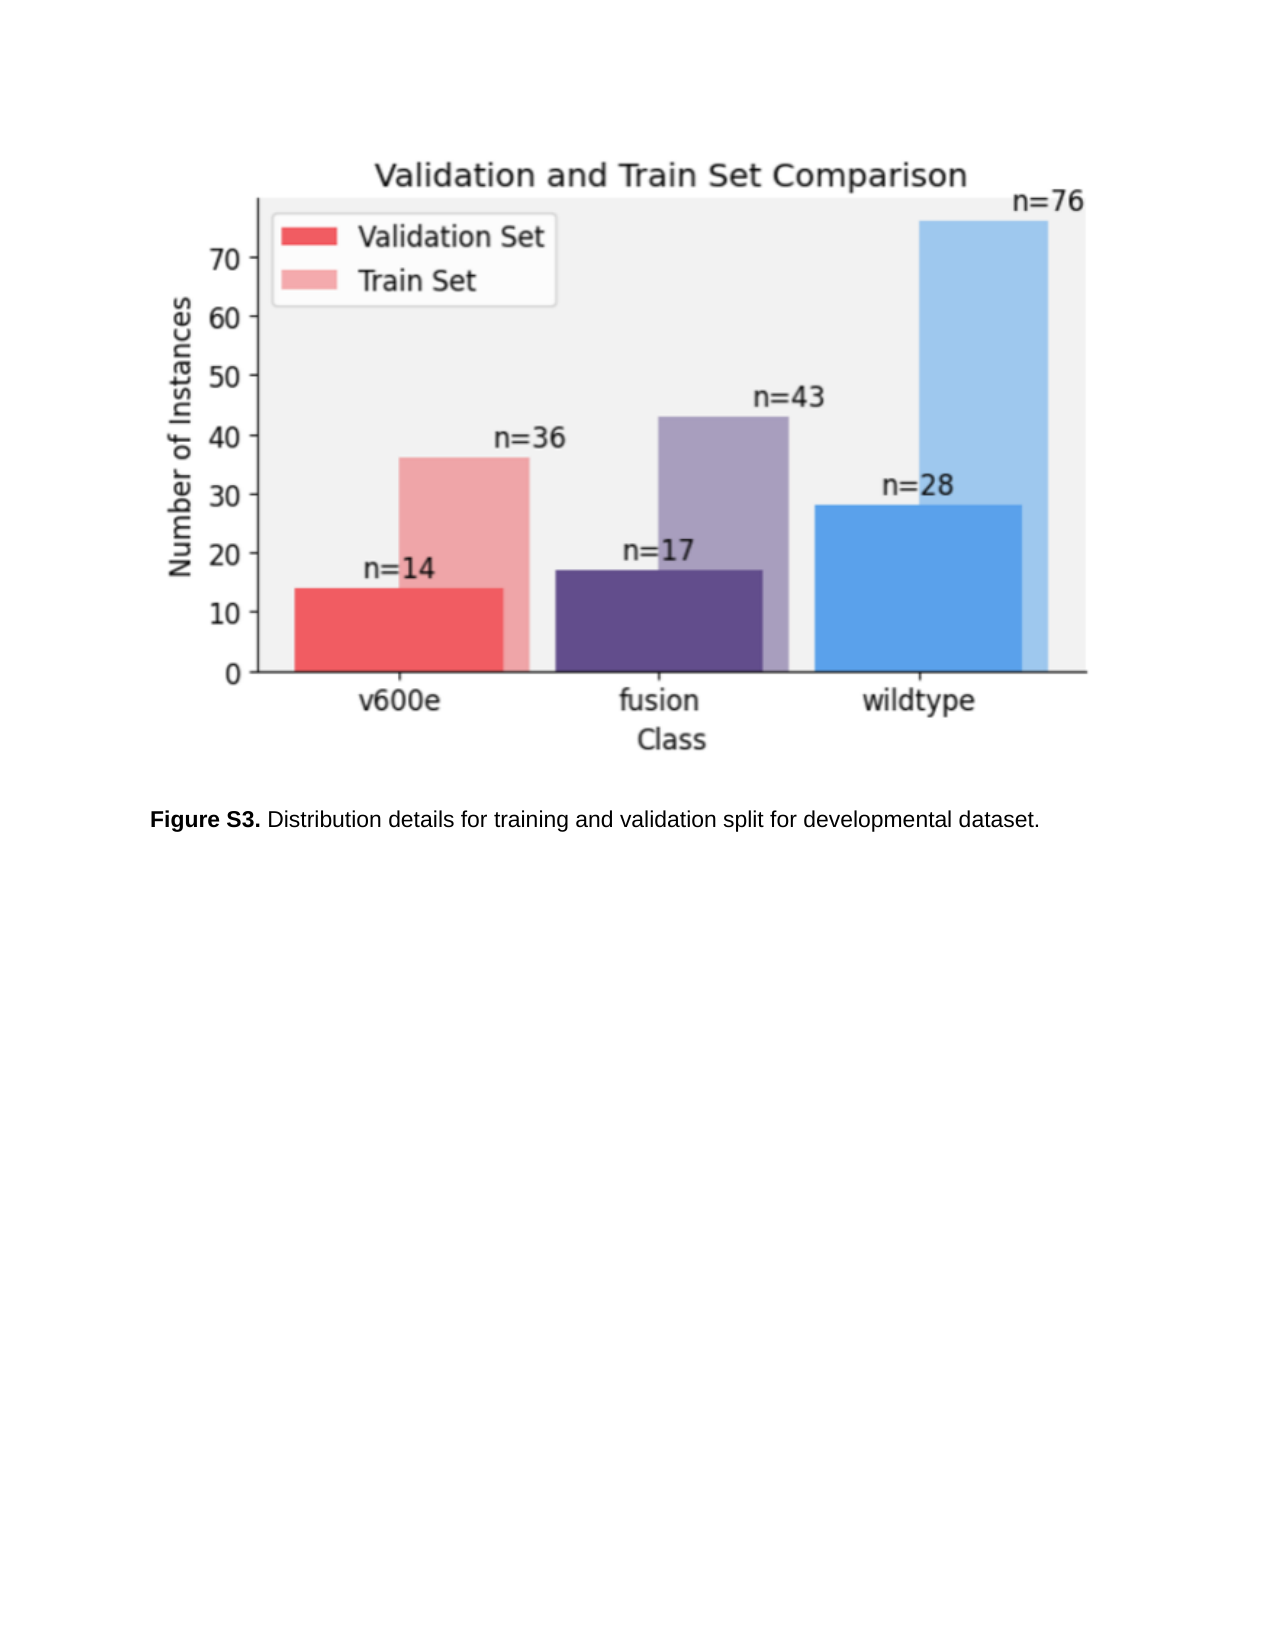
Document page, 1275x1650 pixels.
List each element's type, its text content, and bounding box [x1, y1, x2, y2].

picture [146, 153, 1131, 754]
text Figure S3. Distribution details for training and validation split for developmental dataset. [150, 806, 1125, 832]
